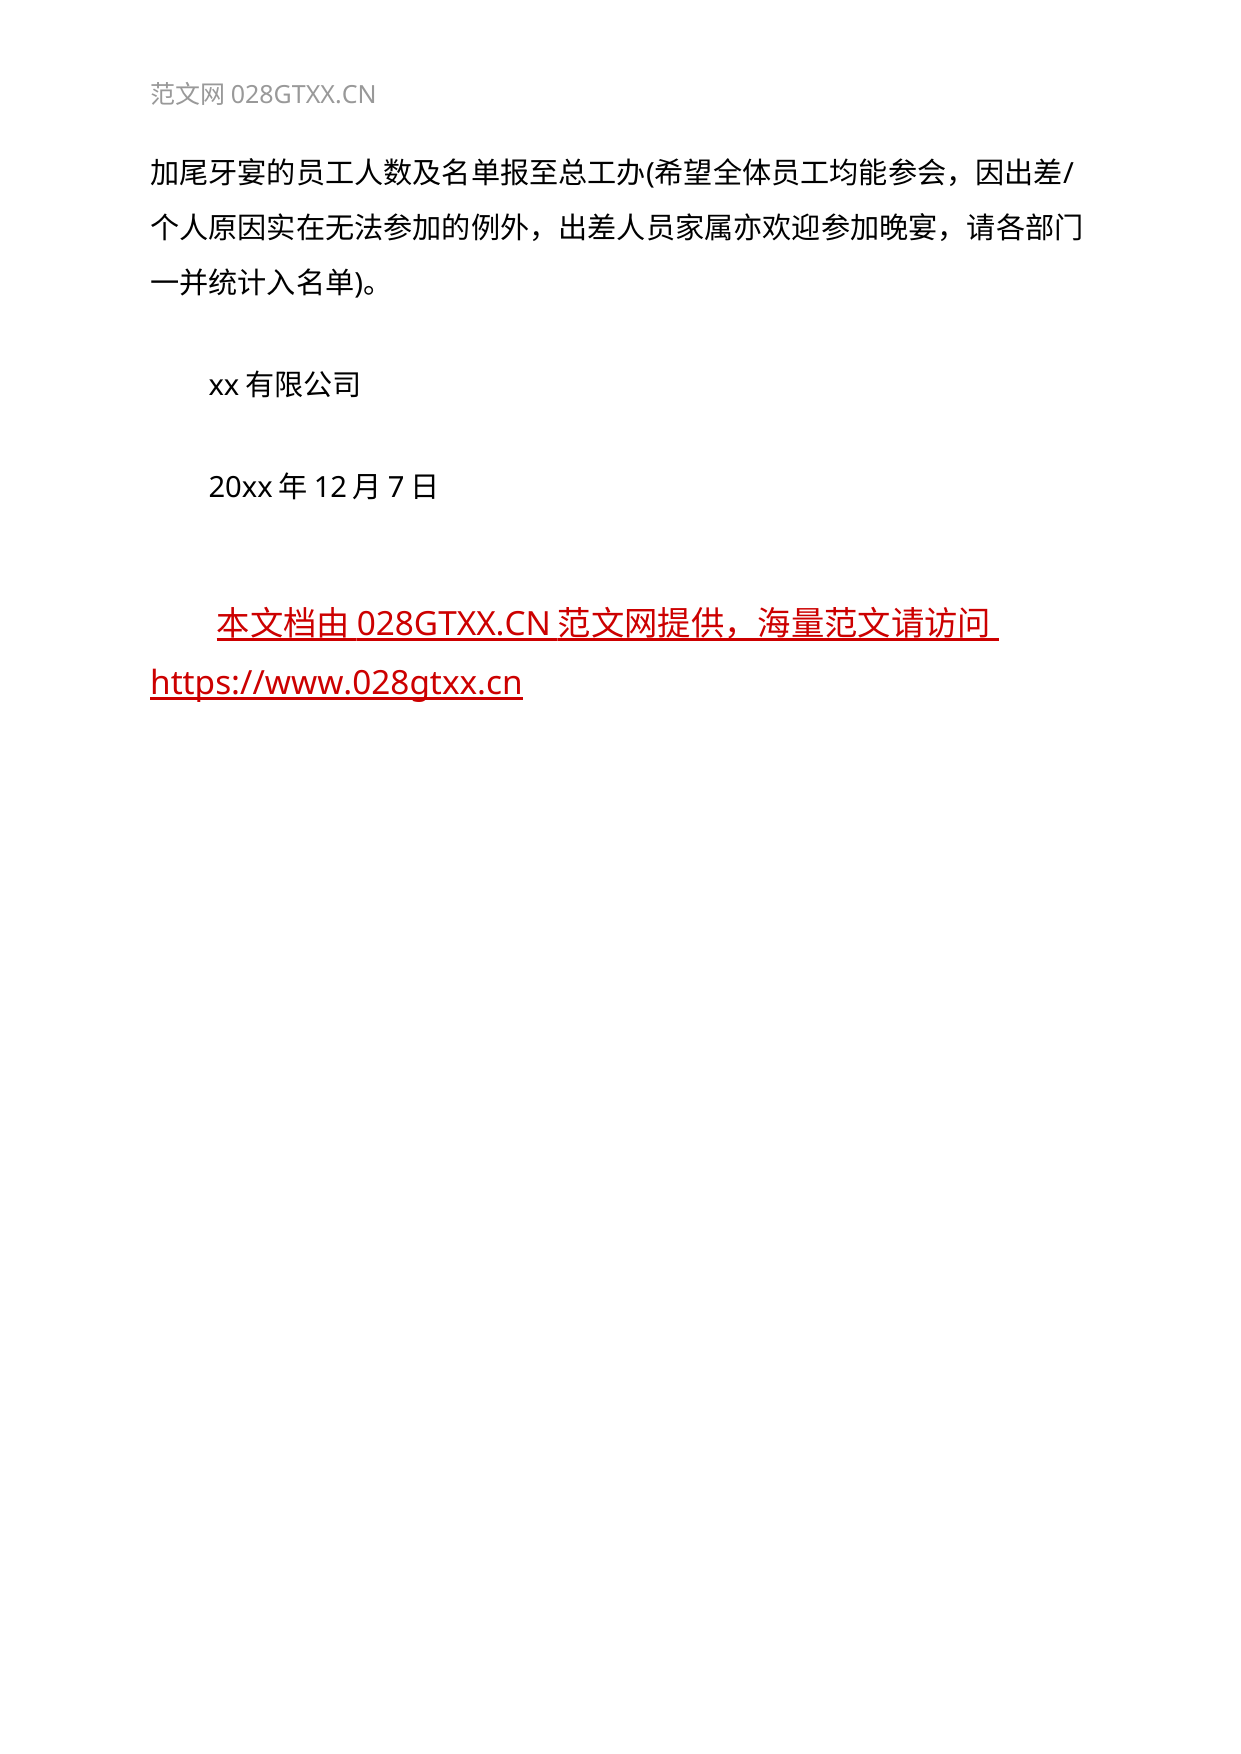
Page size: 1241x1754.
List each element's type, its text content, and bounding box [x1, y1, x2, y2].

text xx有限公司 [150, 362, 1090, 404]
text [150, 150, 1090, 302]
text 20xx年12月7日 [150, 464, 1090, 506]
text 本文档由028GTXX.CN范文网提供，海量范文请访问 https://www.028gtxx.cn [150, 597, 1090, 704]
